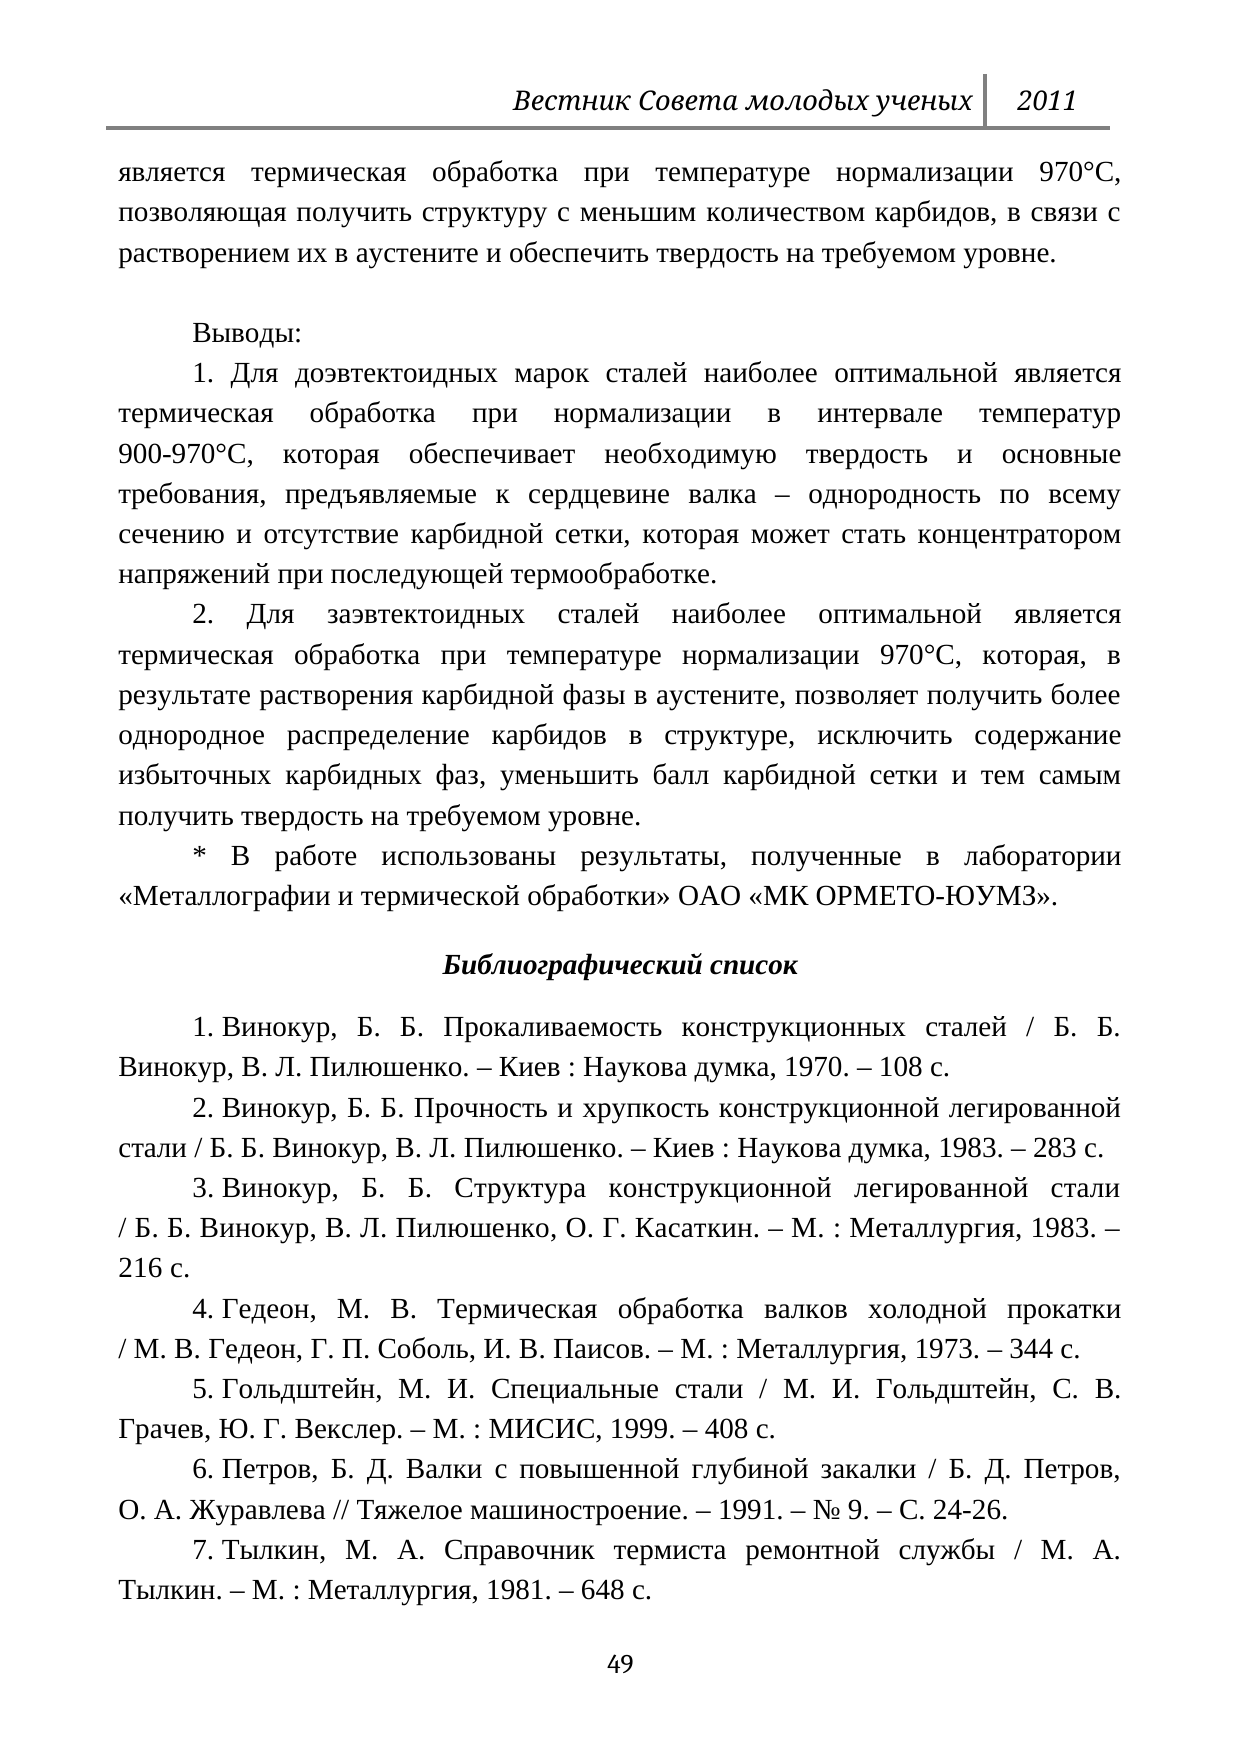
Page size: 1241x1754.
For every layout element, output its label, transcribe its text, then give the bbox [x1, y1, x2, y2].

list Тылкин, М. А. Справочник термиста ремонтной службы / М. А. Тылкин. – М. : Металлургия, 1981. – 648 с. [118, 1532, 1122, 1606]
list Винокур, Б. Б. Прокаливаемость конструкционных сталей / Б. Б. Винокур, В. Л. Пилюшенко. – Киев : Наукова думка, 1970. – 108 с. [118, 1009, 1122, 1083]
text 2. Для заэвтектоидных сталей наиболее оптимальной является термическая обработка при температуре нормализации 970°С, которая, в результате растворения карбидной фазы в аустените, позволяет получить более однородное распределение карбидов в структуре, исключить содержание избыточных карбидных фаз, уменьшить балл карбидной сетки и тем самым получить твердость на требуемом уровне. [118, 597, 1122, 831]
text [118, 154, 1122, 268]
text 1. Для доэвтектоидных марок сталей наиболее оптимальной является термическая обработка при нормализации в интервале температур 900-970°С, которая обеспечивает необходимую твердость и основные требования, предъявляемые к сердцевине валка – однородность по всему сечению и отсутствие карбидной сетки, которая может стать концентратором напряжений при последующей термообработке. [118, 355, 1122, 590]
list Гедеон, М. В. Термическая обработка валков холодной прокатки / М. В. Гедеон, Г. П. Соболь, И. В. Паисов. – М. : Металлургия, 1973. – 344 с. [118, 1291, 1122, 1364]
list Гольдштейн, М. И. Специальные стали / М. И. Гольдштейн, С. В. Грачев, Ю. Г. Векслер. – М. : МИСИС, 1999. – 408 с. [118, 1371, 1122, 1445]
list Петров, Б. Д. Валки с повышенной глубиной закалки / Б. Д. Петров, О. А. Журавлева // Тяжелое машиностроение. – 1991. – № 9. – С. 24-26. [118, 1452, 1122, 1525]
list Винокур, Б. Б. Прочность и хрупкость конструкционной легированной стали / Б. Б. Винокур, В. Л. Пилюшенко. – Киев : Наукова думка, 1983. – 283 с. [118, 1090, 1122, 1163]
text Библиографический список [118, 947, 1122, 981]
list Винокур, Б. Б. Структура конструкционной легированной стали / Б. Б. Винокур, В. Л. Пилюшенко, О. Г. Касаткин. – М. : Металлургия, 1983. – 216 с. [118, 1170, 1122, 1284]
text Выводы: [118, 315, 1122, 349]
text * В работе использованы результаты, полученные в лаборатории «Металлографии и термической обработки» ОАО «МК ОРМЕТО-ЮУМЗ». [118, 838, 1122, 912]
